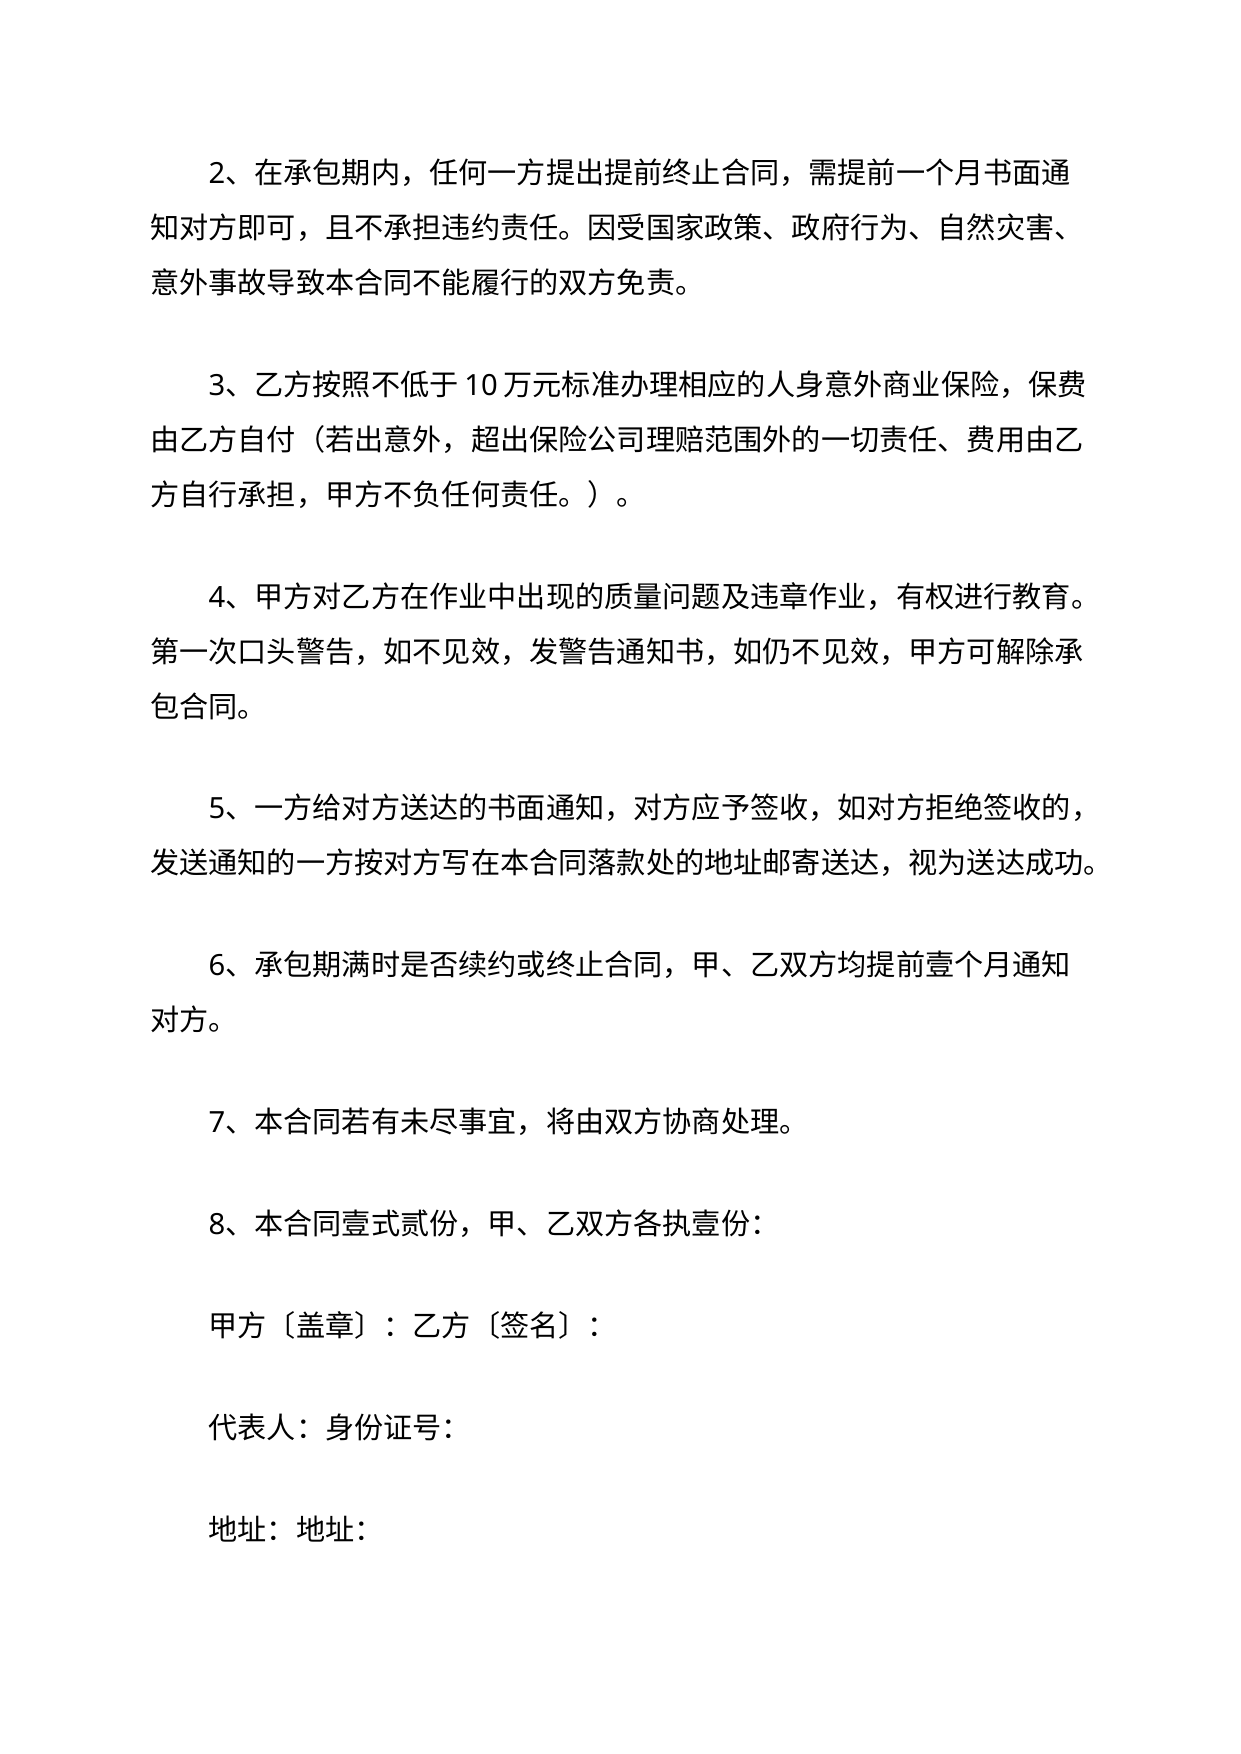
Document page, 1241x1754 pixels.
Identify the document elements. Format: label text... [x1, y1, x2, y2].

text 6、承包期满时是否续约或终止合同，甲、乙双方均提前壹个月通知对方。 [150, 942, 1090, 1039]
text 7、本合同若有未尽事宜，将由双方协商处理。 [150, 1098, 1090, 1141]
text 代表人：身份证号： [150, 1404, 1090, 1447]
text 地址：地址： [150, 1506, 1090, 1548]
text 2、在承包期内，任何一方提出提前终止合同，需提前一个月书面通知对方即可，且不承担违约责任。因受国家政策、政府行为、自然灾害、意外事故导致本合同不能履行的双方免责。 [150, 150, 1090, 302]
text 甲方〔盖章〕：乙方〔签名〕： [150, 1302, 1090, 1345]
text 8、本合同壹式贰份，甲、乙双方各执壹份： [150, 1201, 1090, 1243]
text 4、甲方对乙方在作业中出现的质量问题及违章作业，有权进行教育。第一次口头警告，如不见效，发警告通知书，如仍不见效，甲方可解除承包合同。 [150, 573, 1090, 726]
text 3、乙方按照不低于10万元标准办理相应的人身意外商业保险，保费由乙方自付（若出意外，超出保险公司理赔范围外的一切责任、费用由乙方自行承担，甲方不负任何责任。）。 [150, 362, 1090, 514]
text 5、一方给对方送达的书面通知，对方应予签收，如对方拒绝签收的，发送通知的一方按对方写在本合同落款处的地址邮寄送达，视为送达成功。 [150, 785, 1090, 882]
